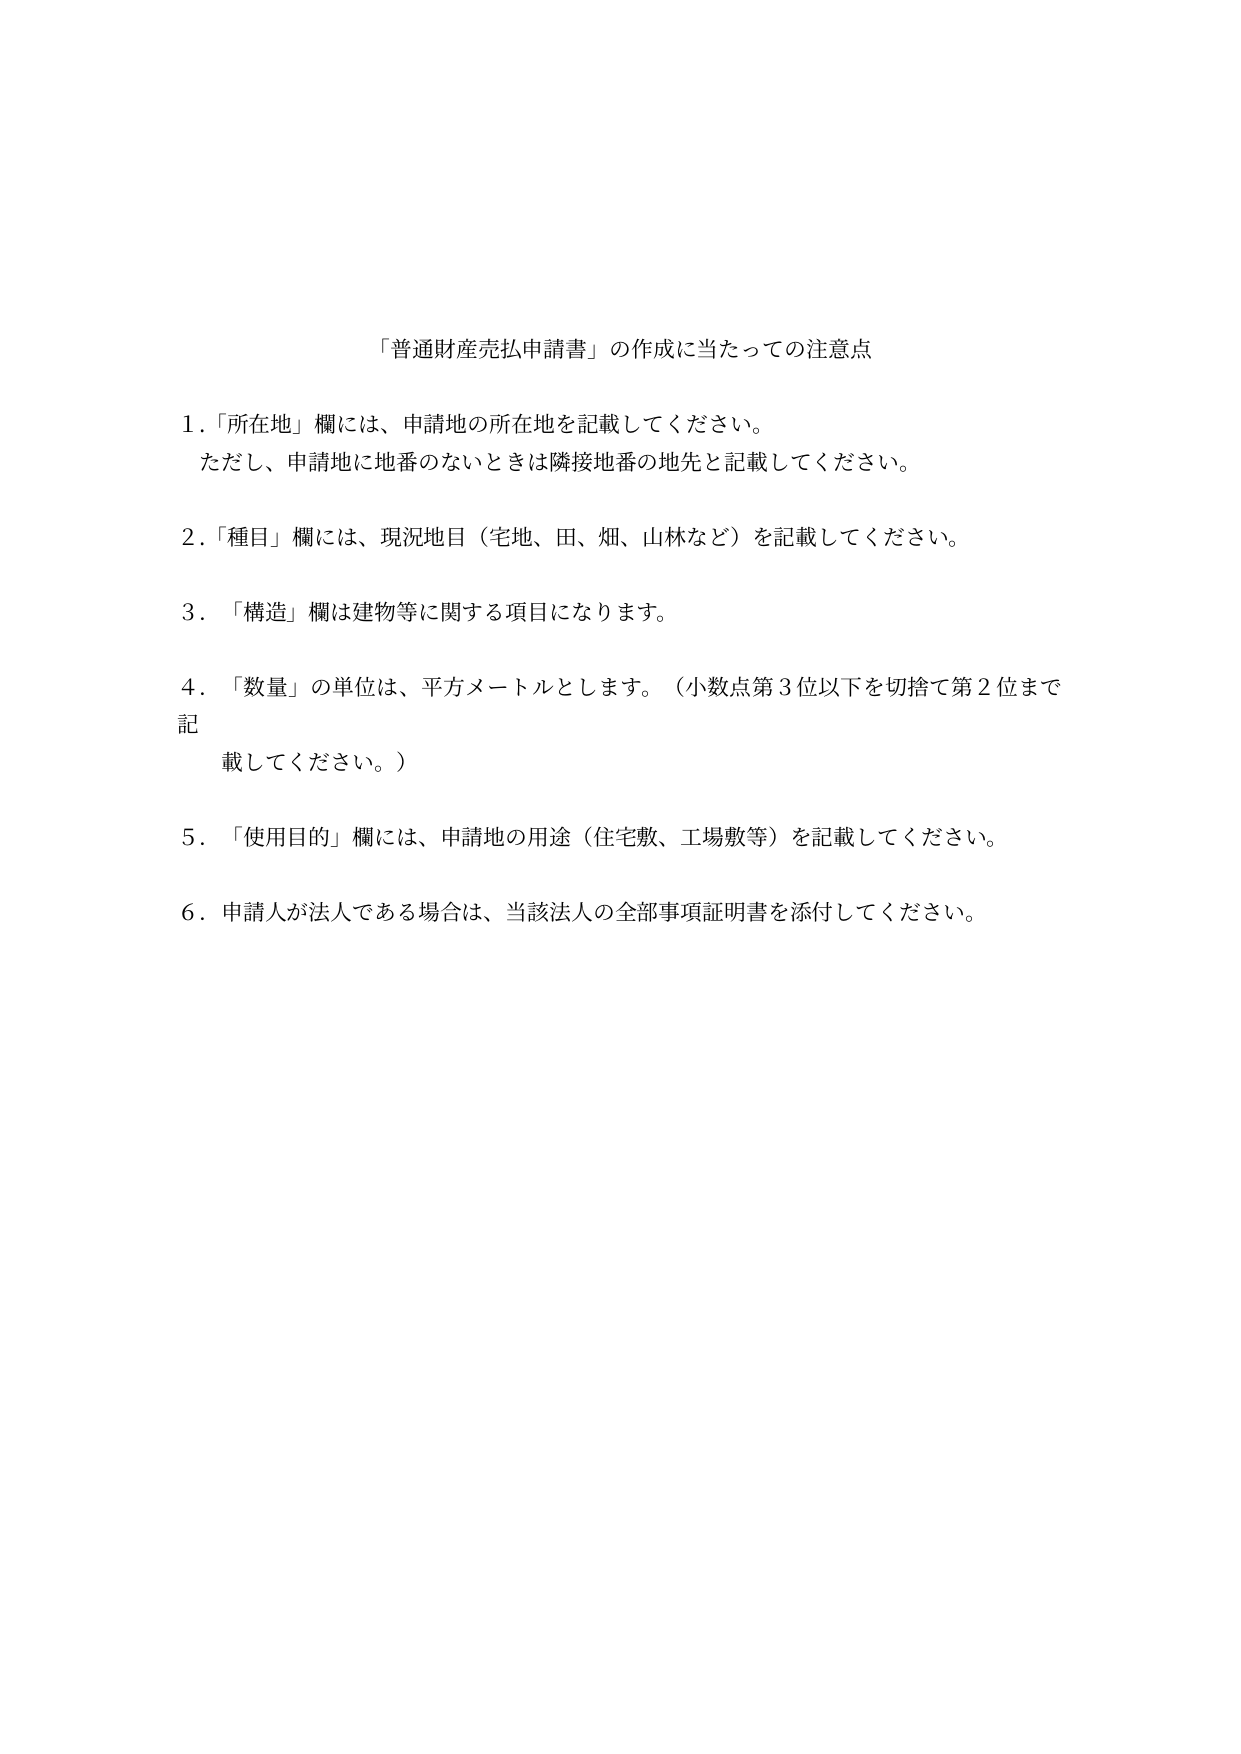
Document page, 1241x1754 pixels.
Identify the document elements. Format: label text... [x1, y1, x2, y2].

text ３．「構造」欄は建物等に関する項目になります。 [177, 592, 1063, 629]
text １.「所在地」欄には、申請地の所在地を記載してください。 [177, 404, 1063, 442]
text ５．「使用目的」欄には、申請地の用途（住宅敷、工場敷等）を記載してください。 [177, 817, 1063, 854]
text ２.「種目」欄には、現況地目（宅地、田、畑、山林など）を記載してください。 [177, 517, 1063, 554]
text ６．申請人が法人である場合は、当該法人の全部事項証明書を添付してください。 [177, 892, 1063, 929]
text ４．「数量」の単位は、平方メートルとします。（小数点第３位以下を切捨て第２位まで記 [177, 667, 1063, 742]
text 載してください。） [177, 742, 1063, 779]
text ただし、申請地に地番のないときは隣接地番の地先と記載してください。 [177, 442, 1063, 479]
text 「普通財産売払申請書」の作成に当たっての注意点 [177, 329, 1063, 367]
